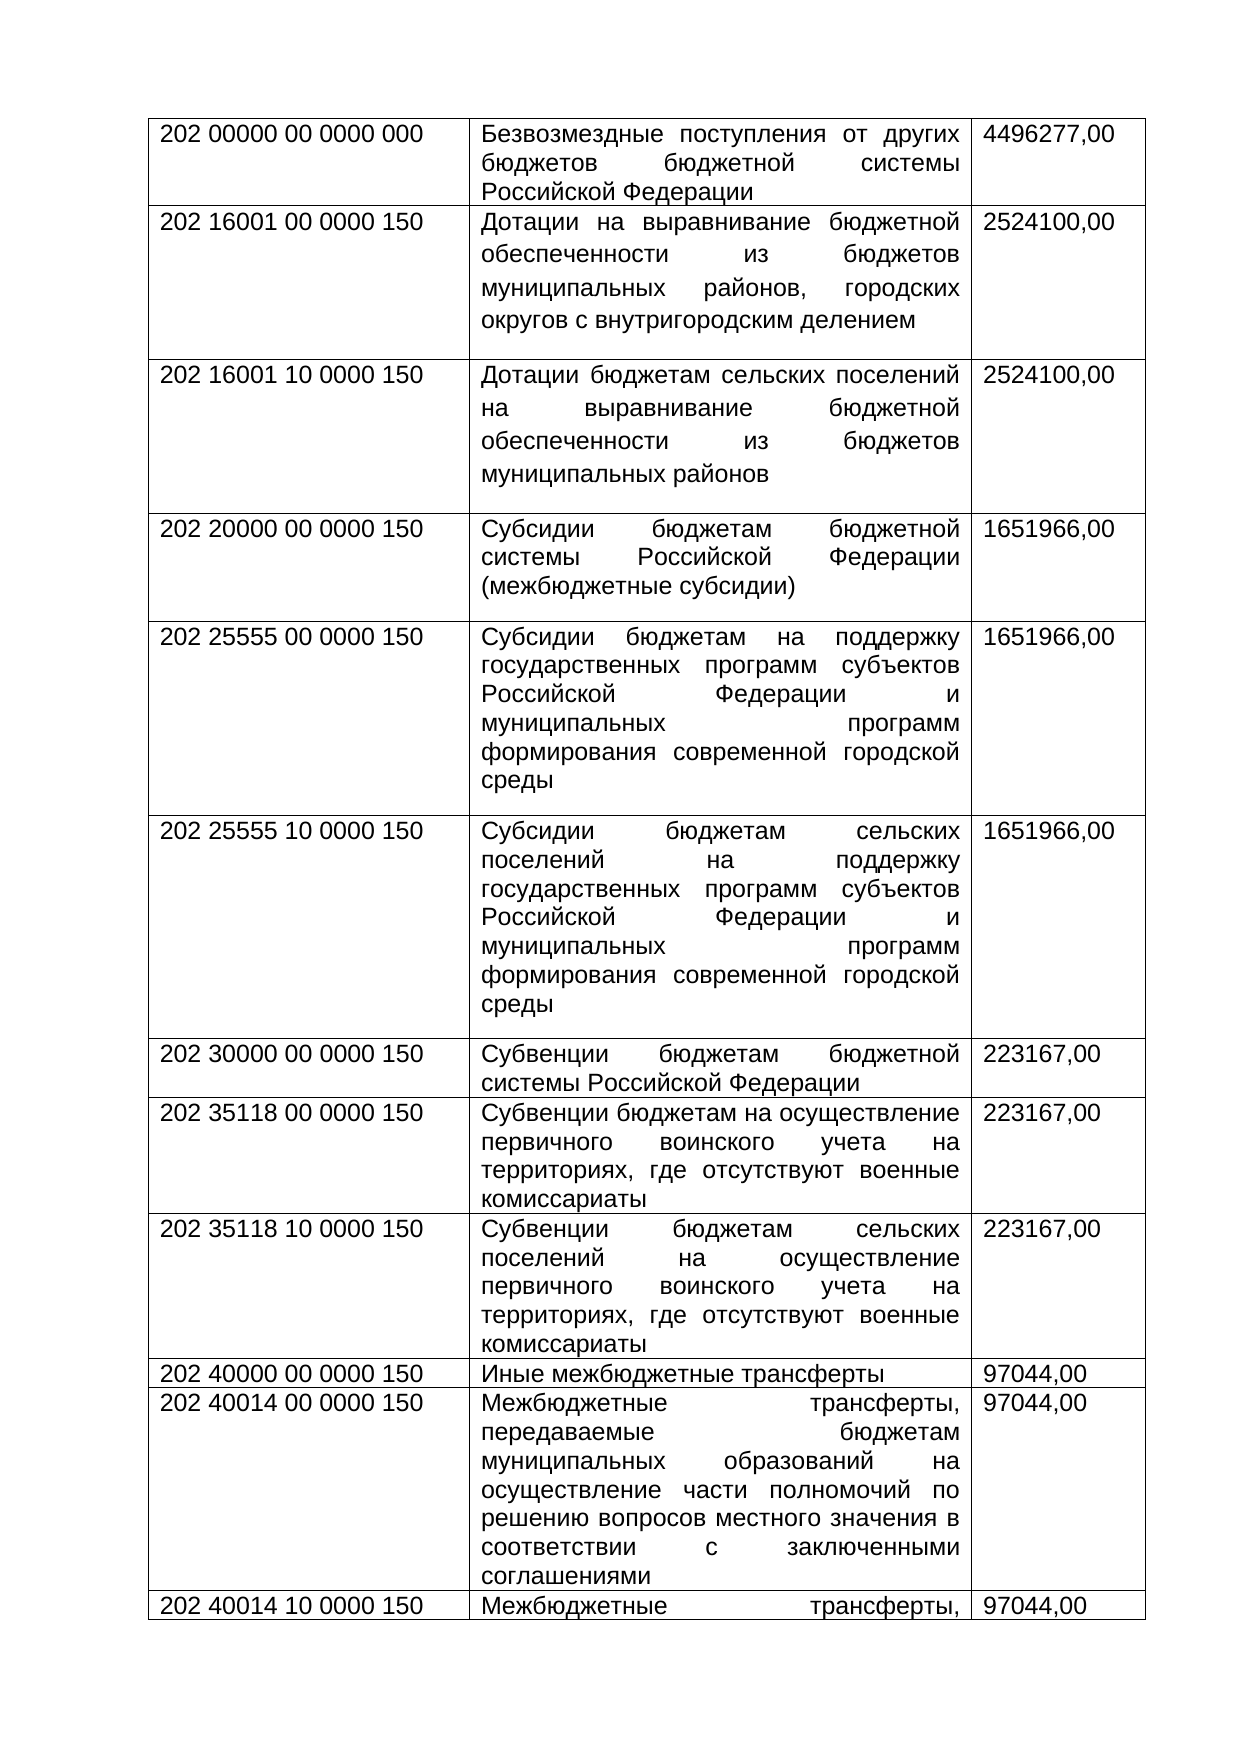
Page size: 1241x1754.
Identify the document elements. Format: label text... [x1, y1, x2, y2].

table_cell Дотации бюджетам сельских поселений на выравнивание бюджетной обеспеченности из бюджетов муниципальных районов [470, 360, 971, 512]
table_cell Субсидии бюджетам бюджетной системы Российской Федерации (межбюджетные субсидии) [470, 514, 971, 621]
table_cell 202 16001 10 0000 150 [149, 360, 469, 512]
table_cell Субвенции бюджетам на осуществление первичного воинского учета на территориях, где отсутствуют военные комиссариаты [470, 1098, 971, 1213]
table_cell Межбюджетные трансферты, передаваемые бюджетам муниципальных образований на осуществление части полномочий по решению вопросов местного значения в соответствии с заключенными соглашениями [470, 1388, 971, 1589]
table_cell Субвенции бюджетам сельских поселений на осуществление первичного воинского учета на территориях, где отсутствуют военные комиссариаты [470, 1214, 971, 1357]
table_cell 202 40000 00 0000 150 [149, 1359, 469, 1387]
table_cell 202 40014 00 0000 150 [149, 1388, 469, 1589]
table_cell 202 35118 00 0000 150 [149, 1098, 469, 1213]
table_cell Иные межбюджетные трансферты [470, 1359, 971, 1387]
table_cell 2524100,00 [972, 360, 1145, 512]
table_cell 202 30000 00 0000 150 [149, 1039, 469, 1097]
table_cell 97044,00 [972, 1388, 1145, 1589]
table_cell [149, 1591, 469, 1619]
table_cell Субвенции бюджетам бюджетной системы Российской Федерации [470, 1039, 971, 1097]
table_cell 202 25555 10 0000 150 [149, 816, 469, 1038]
table_cell Безвозмездные поступления от других бюджетов бюджетной системы Российской Федерации [470, 119, 971, 205]
table_cell 1651966,00 [972, 816, 1145, 1038]
table_cell 202 00000 00 0000 000 [149, 119, 469, 205]
table_cell 202 25555 00 0000 150 [149, 622, 469, 815]
table_cell 202 20000 00 0000 150 [149, 514, 469, 621]
table_cell Дотации на выравнивание бюджетной обеспеченности из бюджетов муниципальных районов, городских округов с внутригородским делением [470, 206, 971, 359]
table_cell Субсидии бюджетам сельских поселений на поддержку государственных программ субъектов Российской Федерации и муниципальных программ формирования современной городской среды [470, 816, 971, 1038]
table_cell 223167,00 [972, 1098, 1145, 1213]
table_cell 2524100,00 [972, 206, 1145, 359]
table_cell 223167,00 [972, 1039, 1145, 1097]
table_cell 97044,00 [972, 1359, 1145, 1387]
table_cell 202 16001 00 0000 150 [149, 206, 469, 359]
table_cell 1651966,00 [972, 514, 1145, 621]
table_cell 97044,00 [972, 1591, 1145, 1619]
table_cell Субсидии бюджетам на поддержку государственных программ субъектов Российской Федерации и муниципальных программ формирования современной городской среды [470, 622, 971, 815]
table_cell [470, 1591, 971, 1619]
table_cell 4496277,00 [972, 119, 1145, 205]
table_cell 1651966,00 [972, 622, 1145, 815]
table_cell 223167,00 [972, 1214, 1145, 1357]
table_cell 202 35118 10 0000 150 [149, 1214, 469, 1357]
